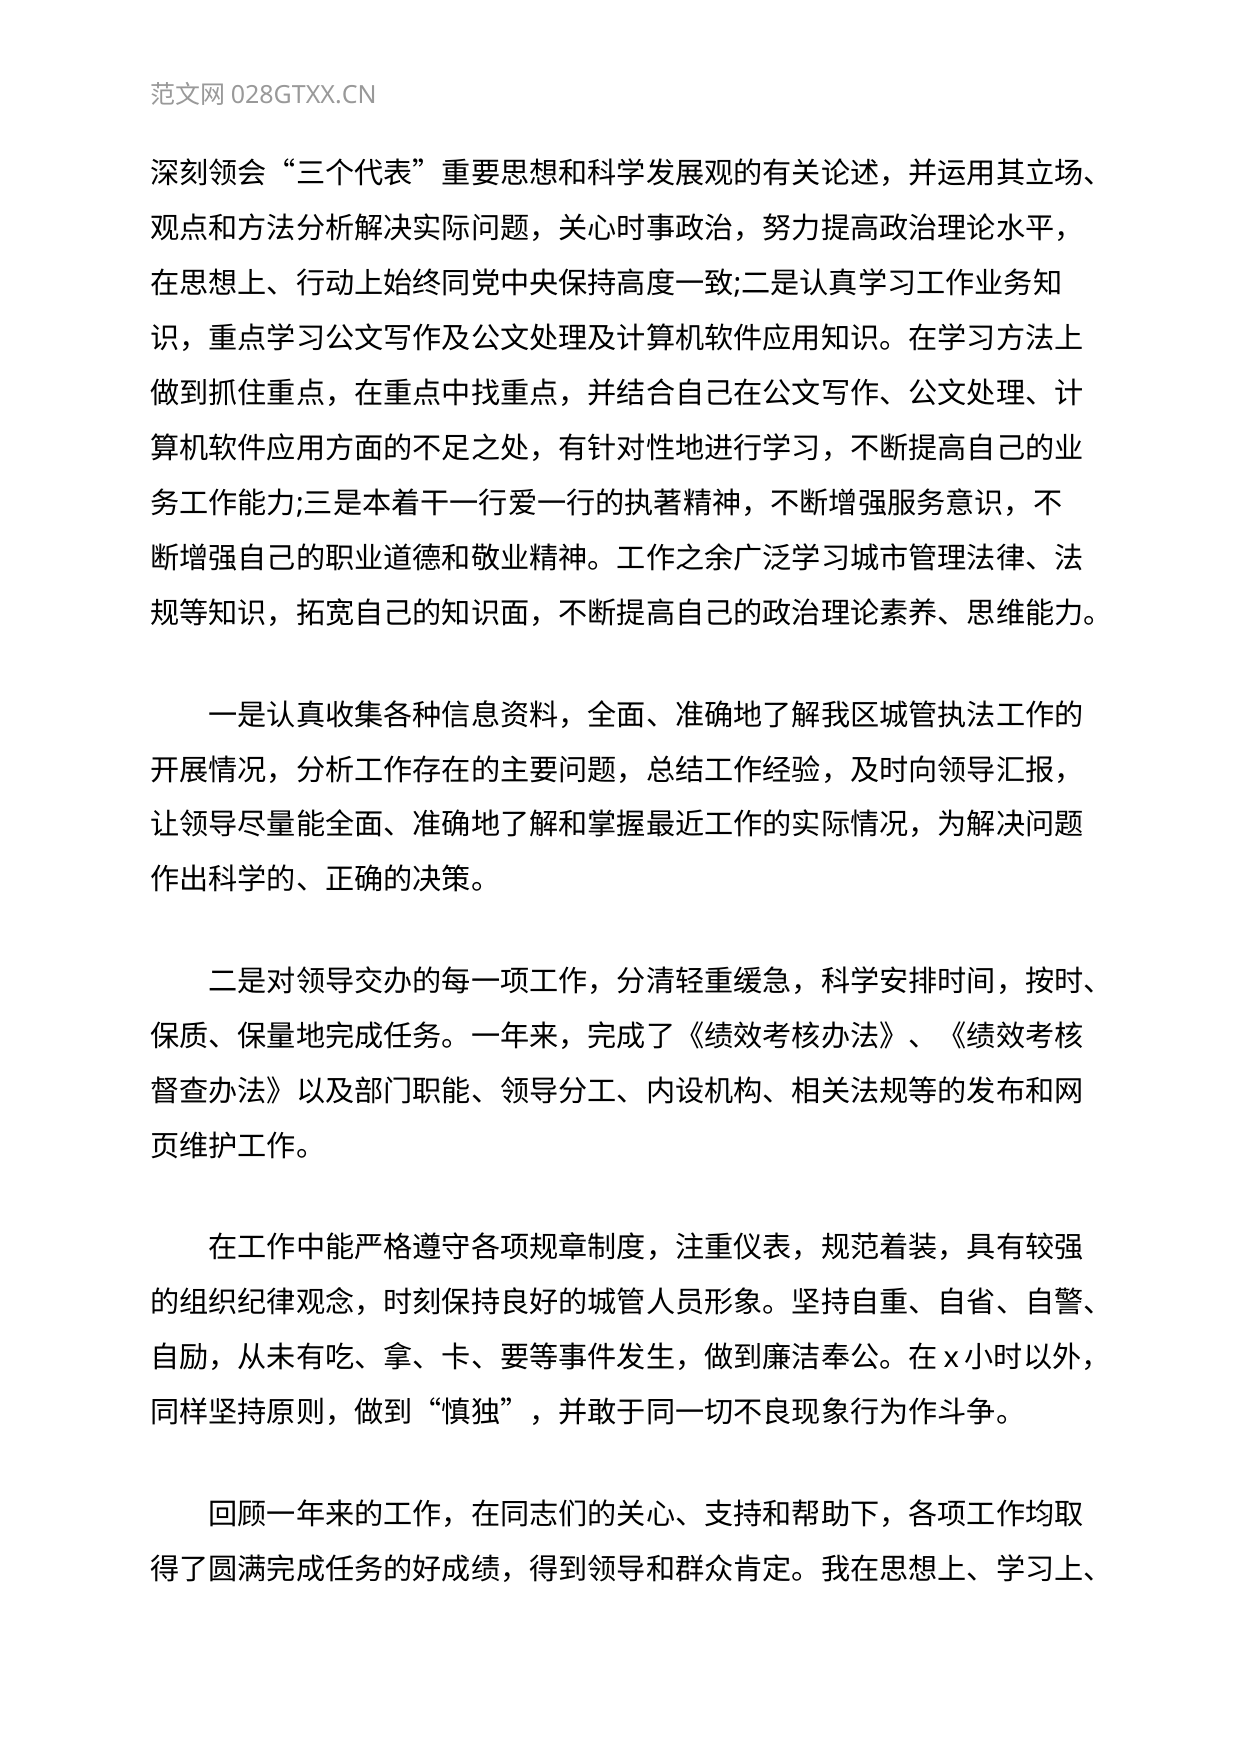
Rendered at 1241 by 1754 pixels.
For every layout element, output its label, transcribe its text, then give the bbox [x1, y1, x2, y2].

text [150, 150, 1090, 632]
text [150, 1491, 1090, 1588]
text 一是认真收集各种信息资料，全面、准确地了解我区城管执法工作的开展情况，分析工作存在的主要问题，总结工作经验，及时向领导汇报，让领导尽量能全面、准确地了解和掌握最近工作的实际情况，为解决问题作出科学的、正确的决策。 [150, 691, 1090, 898]
text 在工作中能严格遵守各项规章制度，注重仪表，规范着装，具有较强的组织纪律观念，时刻保持良好的城管人员形象。坚持自重、自省、自警、自励，从未有吃、拿、卡、要等事件发生，做到廉洁奉公。在x小时以外，同样坚持原则，做到“慎独”，并敢于同一切不良现象行为作斗争。 [150, 1224, 1090, 1431]
text 二是对领导交办的每一项工作，分清轻重缓急，科学安排时间，按时、保质、保量地完成任务。一年来，完成了《绩效考核办法》、《绩效考核督查办法》以及部门职能、领导分工、内设机构、相关法规等的发布和网页维护工作。 [150, 958, 1090, 1164]
